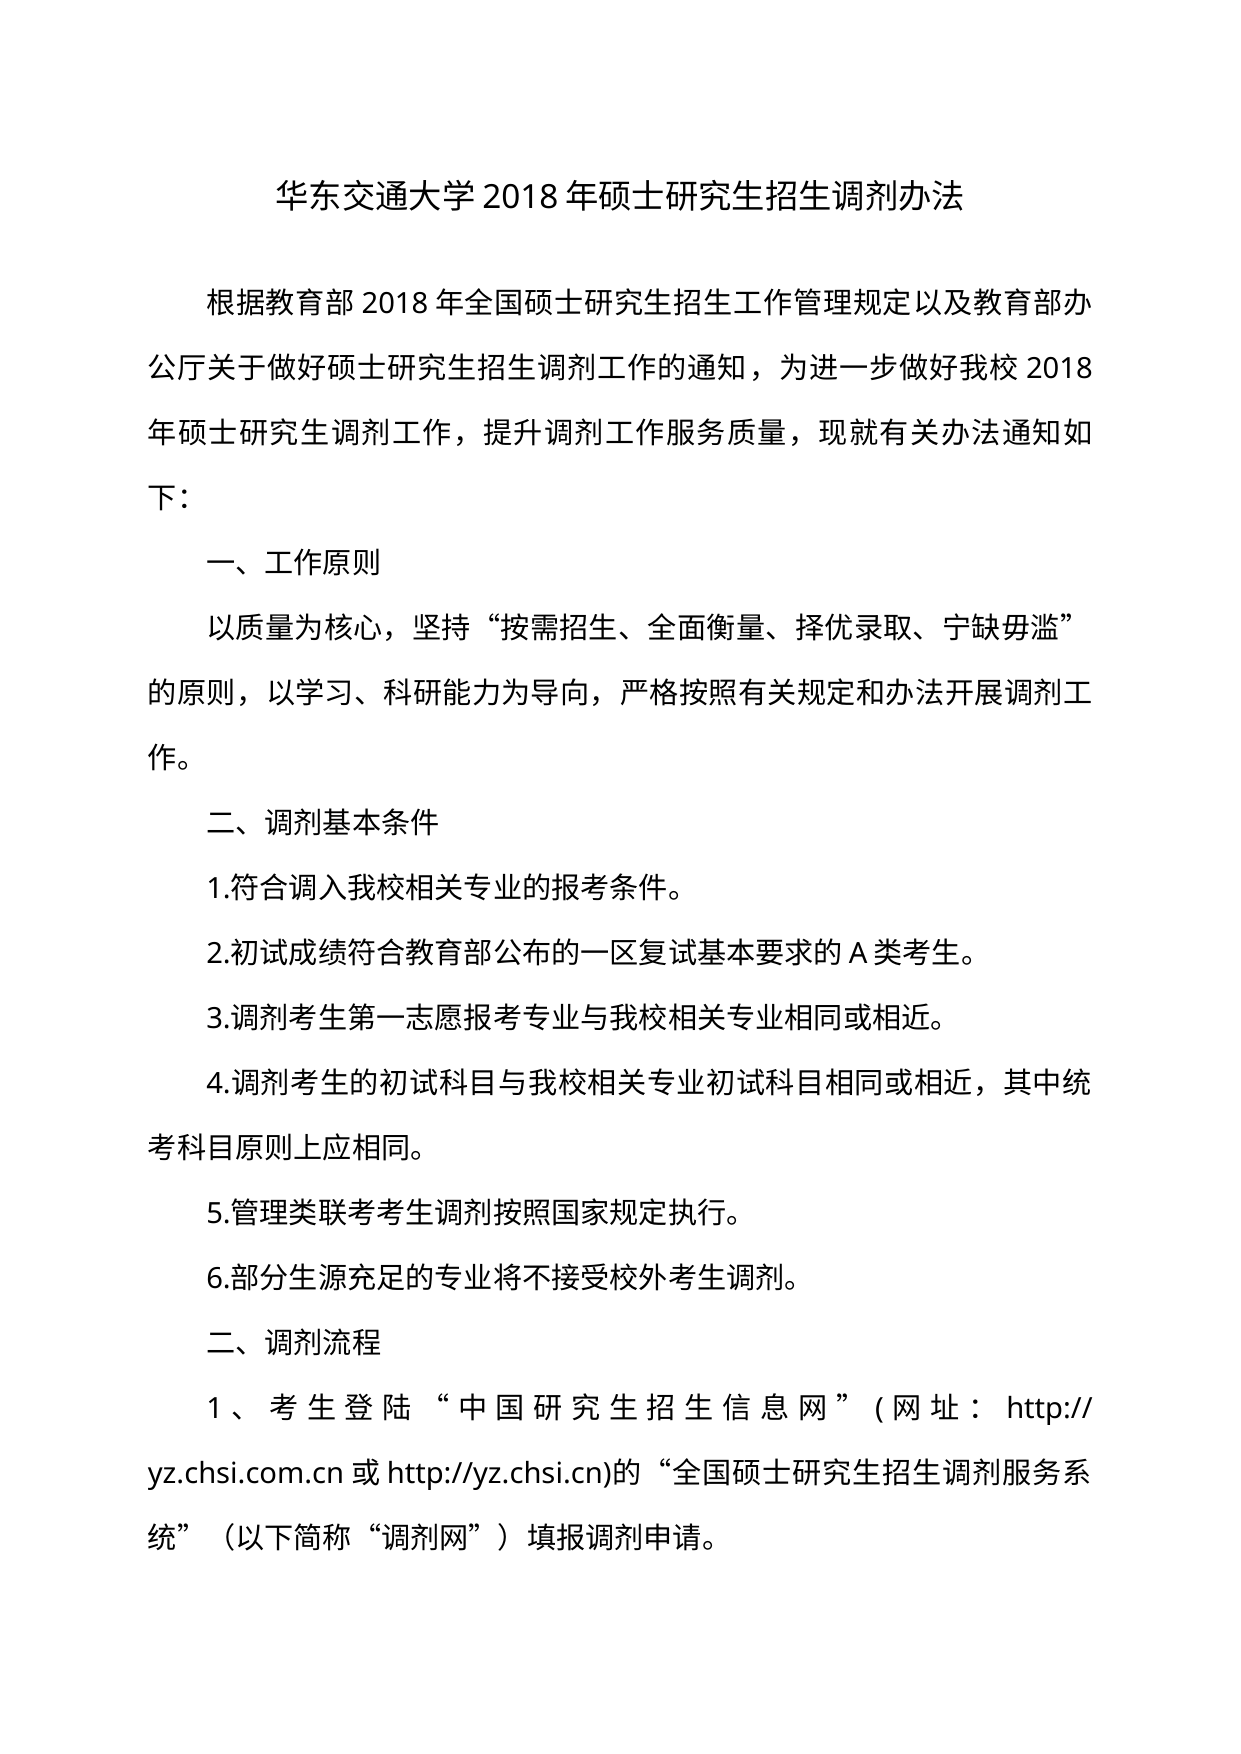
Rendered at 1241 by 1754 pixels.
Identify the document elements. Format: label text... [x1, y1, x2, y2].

text 根据教育部2018年全国硕士研究生招生工作管理规定以及教育部办公厅关于做好硕士研究生招生调剂工作的通知，为进一步做好我校2018年硕士研究生调剂工作，提升调剂工作服务质量，现就有关办法通知如下： [148, 269, 1093, 529]
text 二、调剂基本条件 [148, 789, 1093, 854]
text 4.调剂考生的初试科目与我校相关专业初试科目相同或相近，其中统考科目原则上应相同。 [148, 1049, 1093, 1179]
text 1、考生登陆“中国研究生招生信息网”(网址：http://yz.chsi.com.cn或http://yz.chsi.cn)的“全国硕士研究生招生调剂服务系统”（以下简称“调剂网”）填报调剂申请。 [148, 1374, 1093, 1569]
text 1.符合调入我校相关专业的报考条件。 [148, 854, 1093, 919]
text 华东交通大学2018年硕士研究生招生调剂办法 [148, 162, 1093, 227]
text 5.管理类联考考生调剂按照国家规定执行。 [148, 1179, 1093, 1244]
text 2.初试成绩符合教育部公布的一区复试基本要求的A类考生。 [148, 919, 1093, 984]
text 6.部分生源充足的专业将不接受校外考生调剂。 [148, 1244, 1093, 1309]
text 一、工作原则 [148, 529, 1093, 594]
text 3.调剂考生第一志愿报考专业与我校相关专业相同或相近。 [148, 984, 1093, 1049]
text 二、调剂流程 [148, 1309, 1093, 1374]
text 以质量为核心，坚持“按需招生、全面衡量、择优录取、宁缺毋滥”的原则，以学习、科研能力为导向，严格按照有关规定和办法开展调剂工作。 [148, 594, 1093, 789]
